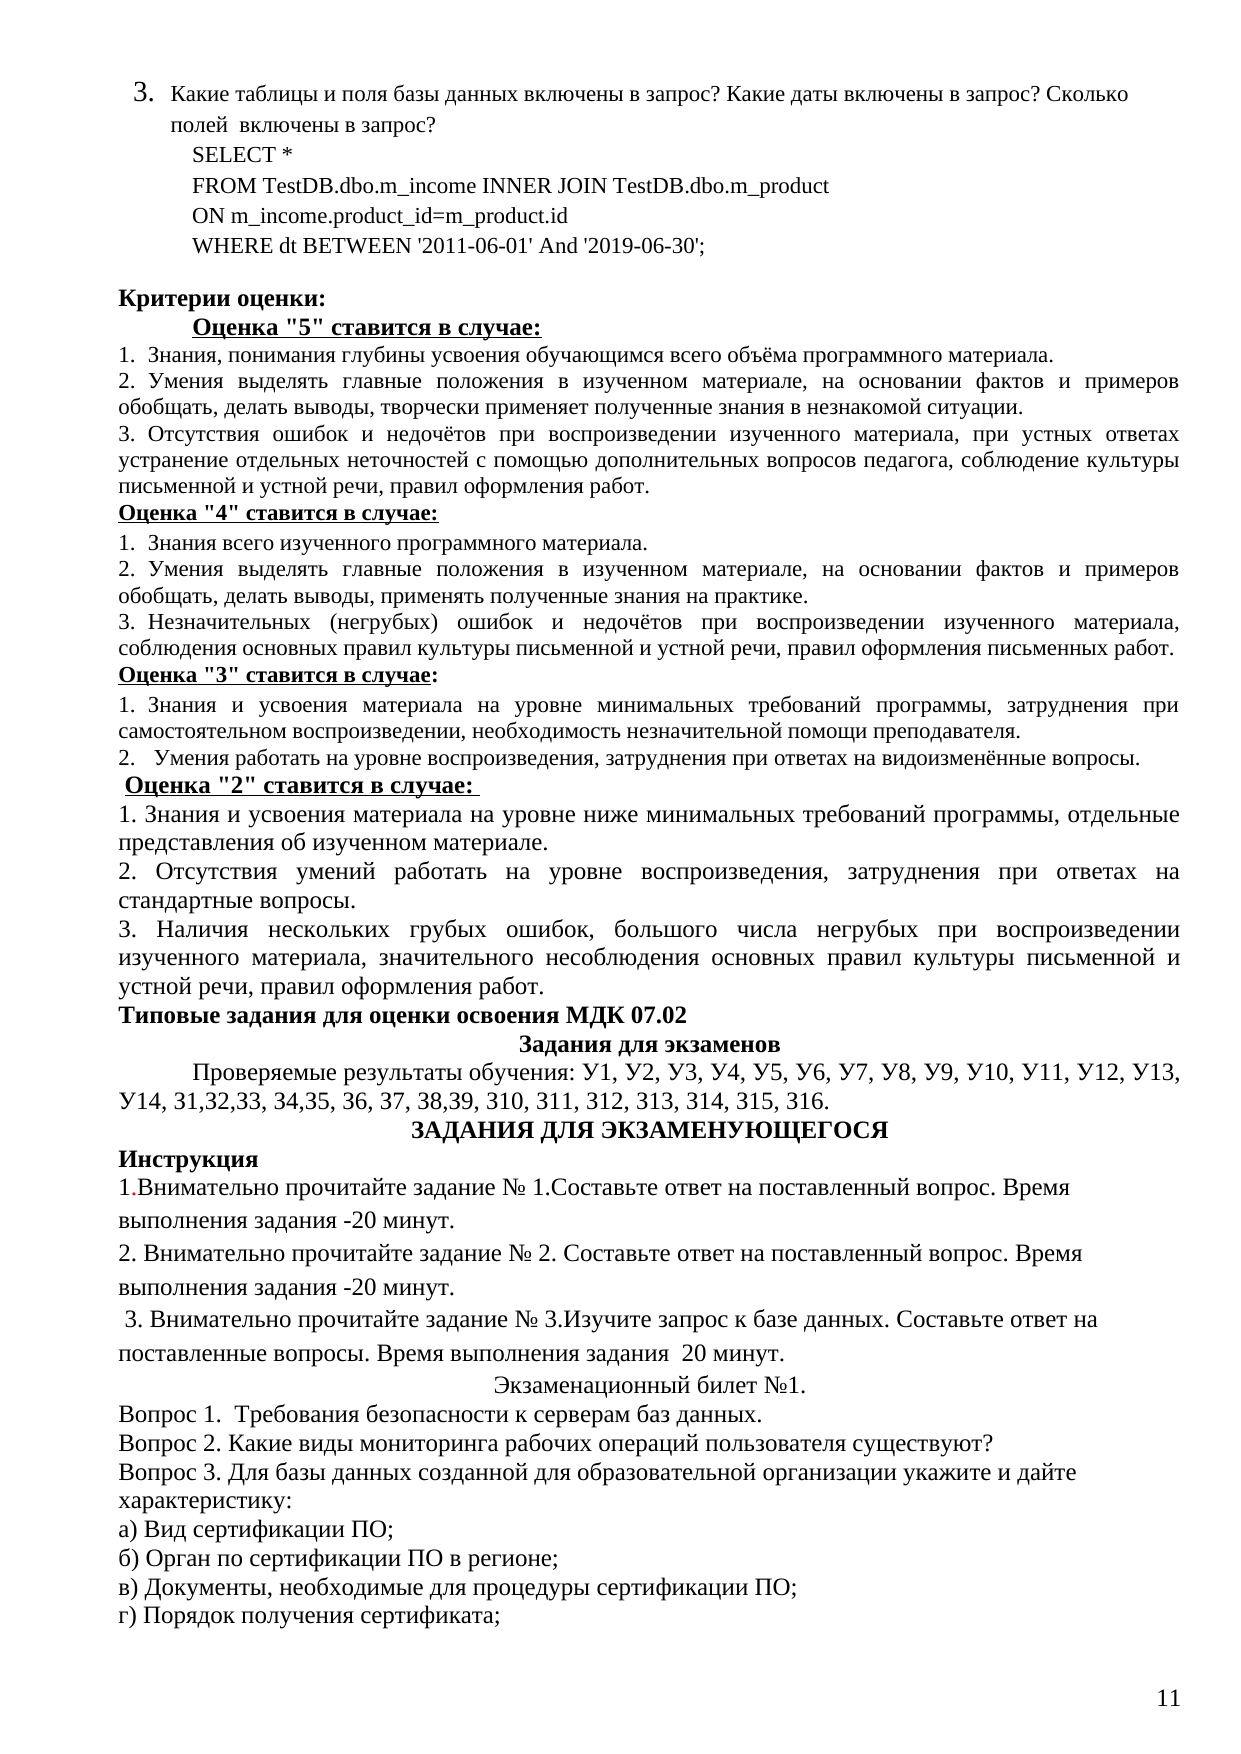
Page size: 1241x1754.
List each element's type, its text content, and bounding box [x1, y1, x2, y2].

text Задания для экзаменов [118, 1029, 1181, 1057]
list Умения выделять главные положения в изученном материале, на основании фактов и примеров обобщать, делать выводы, применять полученные знания на практике. [118, 555, 1181, 608]
text Экзаменационный билет №1. [118, 1371, 1181, 1399]
text характеристику: [118, 1486, 1181, 1514]
list Оценка "3" ставится в случае: [118, 661, 1181, 687]
list Оценка "4" ставится в случае: [118, 499, 1181, 525]
list Умения работать на уровне воспроизведения, затруднения при ответах на видоизменённые вопросы. [118, 744, 1181, 770]
text б) Орган по сертификации ПО в регионе; [118, 1543, 1181, 1572]
list Отсутствия ошибок и недочётов при воспроизведении изученного материала, при устных ответах устранение отдельных неточностей с помощью дополнительных вопросов педагога, соблюдение культуры письменной и устной речи, правил оформления работ. [118, 420, 1181, 499]
text 3. Наличия нескольких грубых ошибок, большого числа негрубых при воспроизведении изученного материала, значительного несоблюдения основных правил культуры письменной и устной речи, правил оформления работ. [118, 914, 1181, 1000]
list Знания и усвоения материала на уровне минимальных требований программы, затруднения при самостоятельном воспроизведении, необходимость незначительной помощи преподавателя. [118, 691, 1181, 744]
list SELECT * [192, 141, 1181, 168]
list Знания, понимания глубины усвоения обучающимся всего объёма программного материала. [118, 341, 1181, 367]
list ON m_income.product_id=m_product.id [192, 202, 1181, 228]
text Оценка "5" ставится в случае: [118, 312, 1181, 341]
list Знания всего изученного программного материала. [118, 529, 1181, 555]
text Вопрос 2. Какие виды мониторинга рабочих операций пользователя существуют? [118, 1428, 1181, 1457]
text в) Документы, необходимые для процедуры сертификации ПО; [118, 1572, 1181, 1601]
text Вопрос 1. Требования безопасности к серверам баз данных. [118, 1399, 1181, 1428]
text Типовые задания для оценки освоения МДК 07.02 [118, 1000, 1181, 1029]
text 1. Знания и усвоения материала на уровне ниже минимальных требований программы, отдельные представления об изученном материале. [118, 799, 1181, 856]
text ЗАДАНИЯ ДЛЯ ЭКЗАМЕНУЮЩЕГОСЯ [118, 1115, 1181, 1144]
text Критерии оценки: [118, 283, 1181, 312]
text Инструкция [118, 1144, 1181, 1172]
text 1.Внимательно прочитайте задание № 1.Составьте ответ на поставленный вопрос. Время выполнения задания -20 минут. 2. Внимательно прочитайте задание № 2. Составьте ответ на поставленный вопрос. Время выполнения задания -20 минут. 3. Внимательно прочитайте задание № 3.Изучите запрос к базе данных. Составьте ответ на поставленные вопросы. Время выполнения задания 20 минут. [118, 1172, 1181, 1366]
text 2. Отсутствия умений работать на уровне воспроизведения, затруднения при ответах на стандартные вопросы. [118, 856, 1181, 914]
text Вопрос 3. Для базы данных созданной для образовательной организации укажите и дайте [118, 1457, 1181, 1486]
list FROM TestDB.dbo.m_income INNER JOIN TestDB.dbo.m_product [192, 172, 1181, 198]
list Незначительных (негрубых) ошибок и недочётов при воспроизведении изученного материала, соблюдения основных правил культуры письменной и устной речи, правил оформления письменных работ. [118, 608, 1181, 661]
list Какие таблицы и поля базы данных включены в запрос? Какие даты включены в запрос? Сколько полей включены в запрос? [133, 74, 1181, 138]
text Проверяемые результаты обучения: У1, У2, У3, У4, У5, У6, У7, У8, У9, У10, У11, У12, У13, У14, З1,З2,З3, З4,З5, З6, З7, З8,З9, З10, З11, З12, З13, З14, З15, З16. [118, 1057, 1181, 1115]
text а) Вид сертификации ПО; [118, 1514, 1181, 1543]
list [192, 232, 1181, 258]
text Оценка "2" ставится в случае: [124, 770, 1181, 799]
text г) Порядок получения сертификата; [118, 1601, 1181, 1629]
list Умения выделять главные положения в изученном материале, на основании фактов и примеров обобщать, делать выводы, творчески применяет полученные знания в незнакомой ситуации. [118, 367, 1181, 420]
